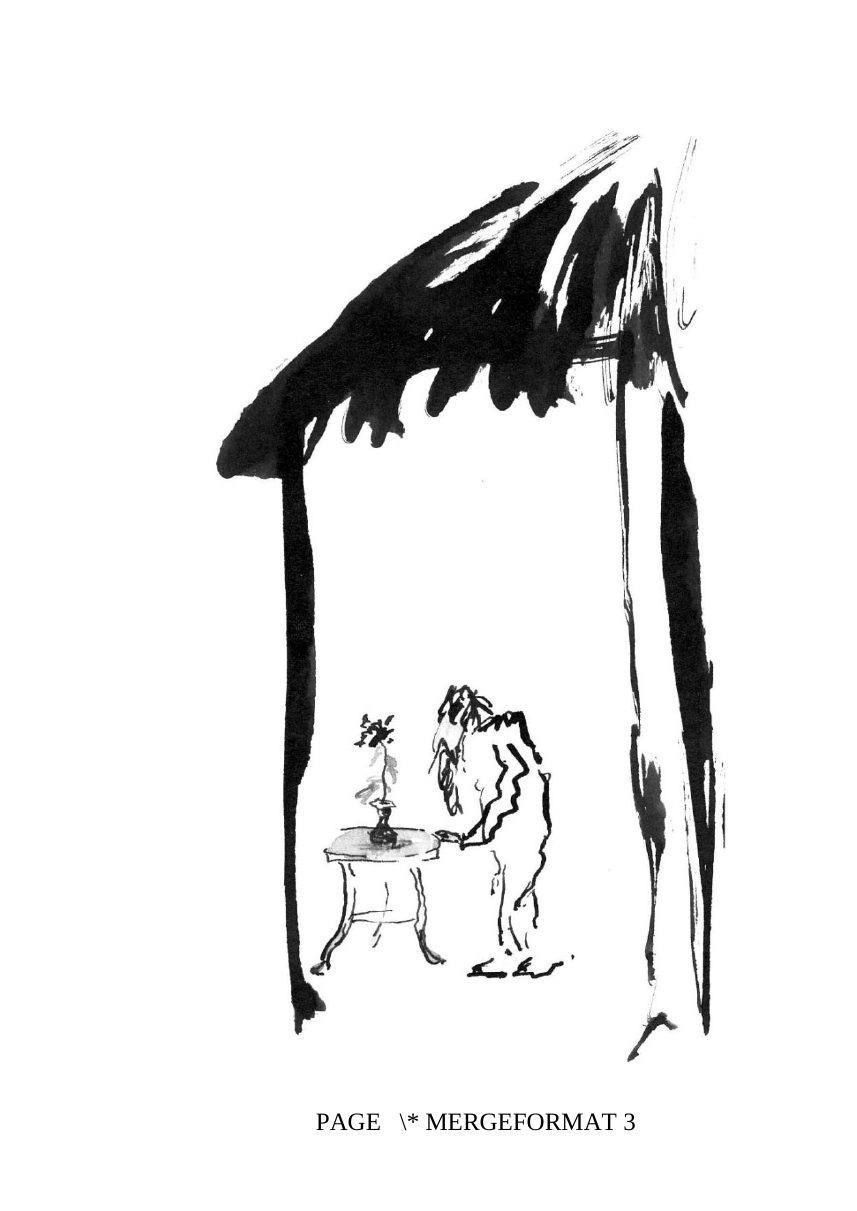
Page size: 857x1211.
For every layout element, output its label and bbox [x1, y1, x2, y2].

picture [209, 128, 736, 1063]
